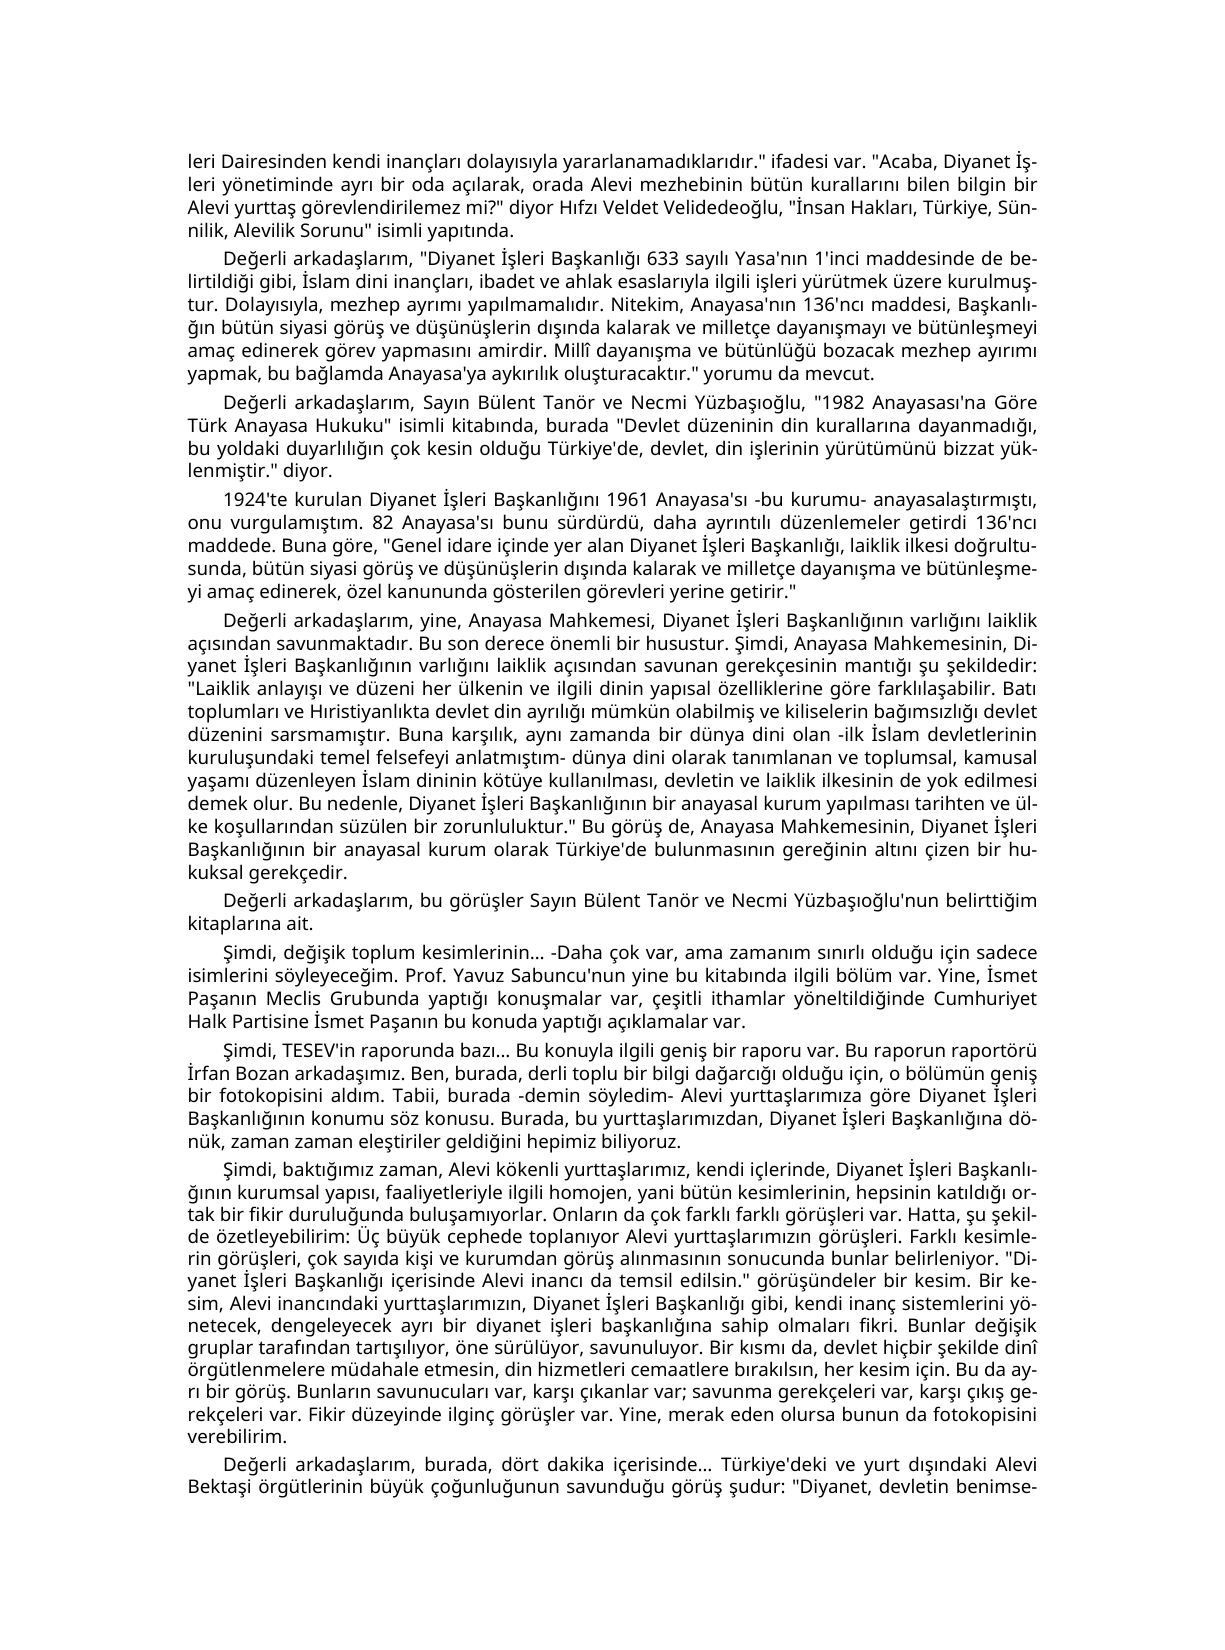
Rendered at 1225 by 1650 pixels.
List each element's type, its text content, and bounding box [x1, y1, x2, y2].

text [187, 150, 1037, 242]
text 1924'te kurulan Diyanet İşleri Başkanlığını 1961 Anayasa'sı -bu kurumu- anayasalaştırmıştı, onu vurgulamıştım. 82 Anayasa'sı bunu sürdürdü, daha ayrıntılı düzenlemeler getirdi 136'ncı maddede. Buna göre, "Genel idare içinde yer alan Diyanet İşleri Başkanlığı, laiklik ilkesi doğrultusunda, bütün siyasi görüş ve düşünüşlerin dışında kalarak ve milletçe dayanışma ve bütünleşmeyi amaç edinerek, özel kanununda gösterilen görevleri yerine getirir." [187, 488, 1037, 603]
text Şimdi, TESEV'in raporunda bazı… Bu konuyla ilgili geniş bir raporu var. Bu raporun raportörü İrfan Bozan arkadaşımız. Ben, burada, derli toplu bir bilgi dağarcığı olduğu için, o bölümün geniş bir fotokopisini aldım. Tabii, burada -demin söyledim- Alevi yurttaşlarımıza göre Diyanet İşleri Başkanlığının konumu söz konusu. Burada, bu yurttaşlarımızdan, Diyanet İşleri Başkanlığına dönük, zaman zaman eleştiriler geldiğini hepimiz biliyoruz. [187, 1039, 1037, 1153]
text Değerli arkadaşlarım, bu görüşler Sayın Bülent Tanör ve Necmi Yüzbaşıoğlu'nun belirttiğim kitaplarına ait. [187, 889, 1037, 935]
text Değerli arkadaşlarım, Sayın Bülent Tanör ve Necmi Yüzbaşıoğlu, "1982 Anayasası'na Göre Türk Anayasa Hukuku" isimli kitabında, burada "Devlet düzeninin din kurallarına dayanmadığı, bu yoldaki duyarlılığın çok kesin olduğu Türkiye'de, devlet, din işlerinin yürütümünü bizzat yüklenmiştir." diyor. [187, 391, 1037, 482]
text Şimdi, değişik toplum kesimlerinin… -Daha çok var, ama zamanım sınırlı olduğu için sadece isimlerini söyleyeceğim. Prof. Yavuz Sabuncu'nun yine bu kitabında ilgili bölüm var. Yine, İsmet Paşanın Meclis Grubunda yaptığı konuşmalar var, çeşitli ithamlar yöneltildiğinde Cumhuriyet Halk Partisine İsmet Paşanın bu konuda yaptığı açıklamalar var. [187, 941, 1037, 1033]
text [187, 1453, 1037, 1498]
text Değerli arkadaşlarım, yine, Anayasa Mahkemesi, Diyanet İşleri Başkanlığının varlığını laiklik açısından savunmaktadır. Bu son derece önemli bir husustur. Şimdi, Anayasa Mahkemesinin, Diyanet İşleri Başkanlığının varlığını laiklik açısından savunan gerekçesinin mantığı şu şekildedir: "Laiklik anlayışı ve düzeni her ülkenin ve ilgili dinin yapısal özelliklerine göre farklılaşabilir. Batı toplumları ve Hıristiyanlıkta devlet din ayrılığı mümkün olabilmiş ve kiliselerin bağımsızlığı devlet düzenini sarsmamıştır. Buna karşılık, aynı zamanda bir dünya dini olan -ilk İslam devletlerinin kuruluşundaki temel felsefeyi anlatmıştım- dünya dini olarak tanımlanan ve toplumsal, kamusal yaşamı düzenleyen İslam dininin kötüye kullanılması, devletin ve laiklik ilkesinin de yok edilmesi demek olur. Bu nedenle, Diyanet İşleri Başkanlığının bir anayasal kurum yapılması tarihten ve ülke koşullarından süzülen bir zorunluluktur." Bu görüş de, Anayasa Mahkemesinin, Diyanet İşleri Başkanlığının bir anayasal kurum olarak Türkiye'de bulunmasının gereğinin altını çizen bir hukuksal gerekçedir. [187, 609, 1037, 884]
text Değerli arkadaşlarım, "Diyanet İşleri Başkanlığı 633 sayılı Yasa'nın 1'inci maddesinde de belirtildiği gibi, İslam dini inançları, ibadet ve ahlak esaslarıyla ilgili işleri yürütmek üzere kurulmuştur. Dolayısıyla, mezhep ayrımı yapılmamalıdır. Nitekim, Anayasa'nın 136'ncı maddesi, Başkanlığın bütün siyasi görüş ve düşünüşlerin dışında kalarak ve milletçe dayanışmayı ve bütünleşmeyi amaç edinerek görev yapmasını amirdir. Millî dayanışma ve bütünlüğü bozacak mezhep ayırımı yapmak, bu bağlamda Anayasa'ya aykırılık oluşturacaktır." yorumu da mevcut. [187, 247, 1037, 385]
text Şimdi, baktığımız zaman, Alevi kökenli yurttaşlarımız, kendi içlerinde, Diyanet İşleri Başkanlığının kurumsal yapısı, faaliyetleriyle ilgili homojen, yani bütün kesimlerinin, hepsinin katıldığı ortak bir fikir duruluğunda buluşamıyorlar. Onların da çok farklı farklı görüşleri var. Hatta, şu şekilde özetleyebilirim: Üç büyük cephede toplanıyor Alevi yurttaşlarımızın görüşleri. Farklı kesimlerin görüşleri, çok sayıda kişi ve kurumdan görüş alınmasının sonucunda bunlar belirleniyor. "Diyanet İşleri Başkanlığı içerisinde Alevi inancı da temsil edilsin." görüşündeler bir kesim. Bir kesim, Alevi inancındaki yurttaşlarımızın, Diyanet İşleri Başkanlığı gibi, kendi inanç sistemlerini yönetecek, dengeleyecek ayrı bir diyanet işleri başkanlığına sahip olmaları fikri. Bunlar değişik gruplar tarafından tartışılıyor, öne sürülüyor, savunuluyor. Bir kısmı da, devlet hiçbir şekilde dinî örgütlenmelere müdahale etmesin, din hizmetleri cemaatlere bırakılsın, her kesim için. Bu da ayrı bir görüş. Bunların savunucuları var, karşı çıkanlar var; savunma gerekçeleri var, karşı çıkış gerekçeleri var. Fikir düzeyinde ilginç görüşler var. Yine, merak eden olursa bunun da fotokopisini verebilirim. [187, 1159, 1037, 1448]
